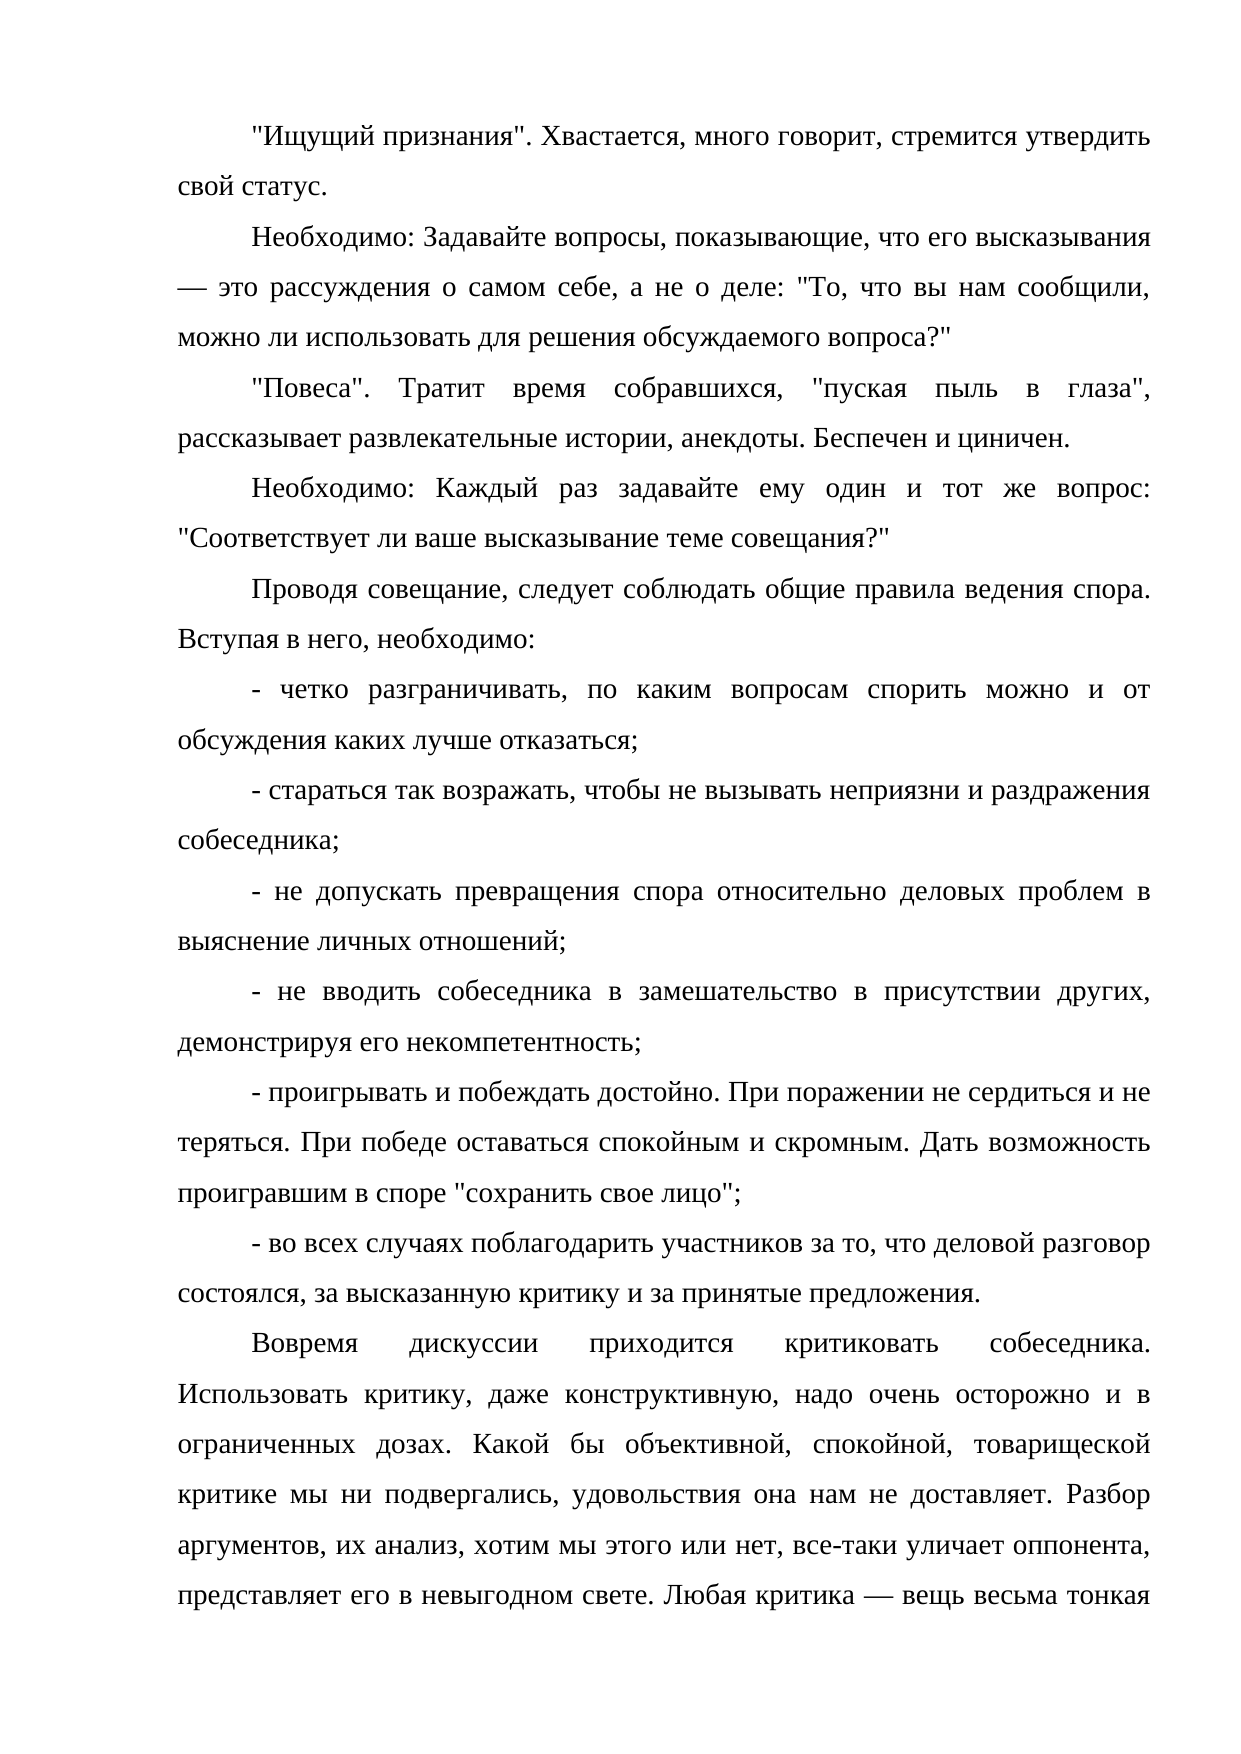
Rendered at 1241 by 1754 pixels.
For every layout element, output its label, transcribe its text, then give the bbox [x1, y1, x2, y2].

text Необходимо: Задавайте вопросы, показывающие, что его высказывания — это рассуждения о самом себе, а не о деле: "То, что вы нам сообщили, можно ли использовать для решения обсуждаемого вопроса?" [177, 219, 1152, 353]
text Необходимо: Каждый раз задавайте ему один и тот же вопрос: "Соответствует ли ваше высказывание теме совещания?" [177, 470, 1152, 554]
text "Ищущий признания". Хвастается, много говорит, стремится утвердить свой статус. [177, 118, 1152, 202]
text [177, 1326, 1152, 1611]
text - проигрывать и побеждать достойно. При поражении не сердиться и не теряться. При победе оставаться спокойным и скромным. Дать возможность проигравшим в споре "сохранить свое лицо"; [177, 1074, 1152, 1208]
text - не допускать превращения спора относительно деловых проблем в выяснение личных отношений; [177, 873, 1152, 957]
text - не вводить собеседника в замешательство в присутствии других, демонстрируя его некомпетентность; [177, 973, 1152, 1057]
text "Повеса". Тратит время собравшихся, "пуская пыль в глаза", рассказывает развлекательные истории, анекдоты. Беспечен и циничен. [177, 370, 1152, 453]
text - четко разграничивать, по каким вопросам спорить можно и от обсуждения каких лучше отказаться; [177, 672, 1152, 755]
text - во всех случаях поблагодарить участников за то, что деловой разговор состоялся, за высказанную критику и за принятые предложения. [177, 1225, 1152, 1309]
text - стараться так возражать, чтобы не вызывать неприязни и раздражения собеседника; [177, 772, 1152, 856]
text Проводя совещание, следует соблюдать общие правила ведения спора. Вступая в него, необходимо: [177, 571, 1152, 655]
